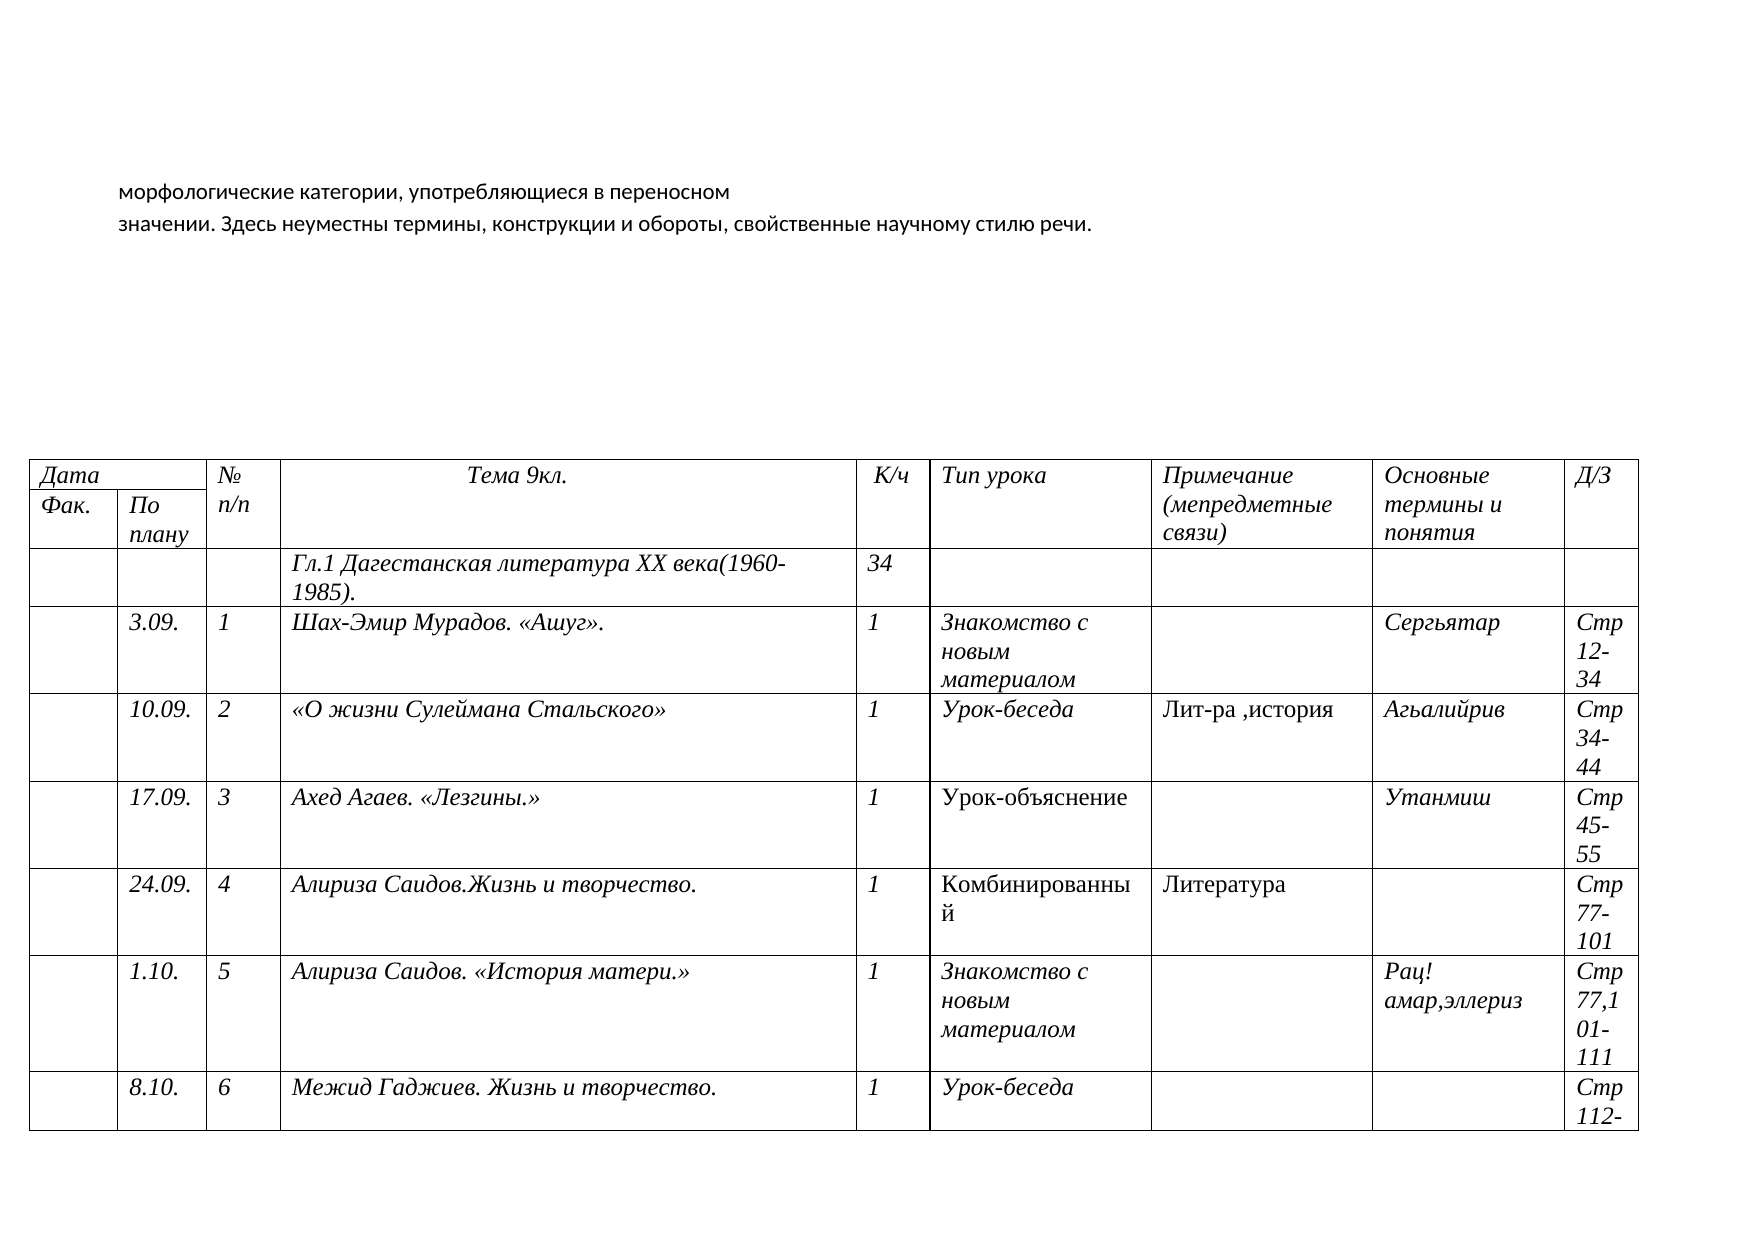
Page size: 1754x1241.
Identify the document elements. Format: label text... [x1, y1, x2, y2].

table_cell Стр77,101-111 [1565, 956, 1638, 1071]
table_header Дата [30, 460, 206, 489]
table_cell По плану [118, 490, 206, 547]
table_cell 1 [857, 956, 929, 1071]
table_cell 3 [207, 782, 280, 868]
table_header Тема 9кл. [281, 460, 856, 547]
table_cell Стр12-34 [1565, 607, 1638, 693]
table_cell 8.10. [118, 1072, 206, 1130]
table_cell Фак. [30, 490, 117, 547]
table_header № п/п [207, 460, 280, 547]
table_header Примечание (мепредметные связи) [1152, 460, 1372, 547]
table_cell «О жизни Сулеймана Стальского» [281, 694, 856, 781]
table_cell Гл.1 Дагестанская литература ХХ века(1960-1985). [281, 549, 856, 606]
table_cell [281, 1072, 856, 1130]
table_cell Стр45-55 [1565, 782, 1638, 868]
table_cell Стр77-101 [1565, 869, 1638, 955]
table_cell [1152, 607, 1372, 693]
table_header К/ч [857, 460, 929, 547]
table_cell [1373, 869, 1564, 955]
table_cell [1373, 1072, 1564, 1130]
table_cell Знакомство с новым материалом [931, 956, 1151, 1071]
table_header Основные термины и понятия [1373, 460, 1564, 547]
table_cell [1565, 549, 1638, 606]
table_cell 1 [207, 607, 280, 693]
table_cell Комбинированный [931, 869, 1151, 955]
table_cell Шах-Эмир Мурадов. «Ашуг». [281, 607, 856, 693]
table_cell 24.09. [118, 869, 206, 955]
table_cell 3.09. [118, 607, 206, 693]
table_cell 1 [857, 694, 929, 781]
table_cell 17.09. [118, 782, 206, 868]
table_cell Алириза Саидов.Жизнь и творчество. [281, 869, 856, 955]
table_cell [118, 549, 206, 606]
table_cell Агьалийрив [1373, 694, 1564, 781]
table_cell Стр34-44 [1565, 694, 1638, 781]
table_cell Алириза Саидов. «История матери.» [281, 956, 856, 1071]
table_cell Литература [1152, 869, 1372, 955]
table_cell 10.09. [118, 694, 206, 781]
table_cell Лит-ра ,история [1152, 694, 1372, 781]
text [118, 177, 1636, 237]
table_cell 6 [207, 1072, 280, 1130]
table_cell Ахед Агаев. «Лезгины.» [281, 782, 856, 868]
table_cell [30, 549, 117, 606]
table_cell [30, 782, 117, 868]
table_cell Утанмиш [1373, 782, 1564, 868]
table_cell 1 [857, 782, 929, 868]
table_cell Рац!амар,эллериз [1373, 956, 1564, 1071]
table_cell [1152, 549, 1372, 606]
table_cell Стр112-113 [1565, 1072, 1638, 1130]
table_cell Урок-беседа [931, 694, 1151, 781]
table_cell 2 [207, 694, 280, 781]
table_cell Урок-беседа [931, 1072, 1151, 1130]
table_header Тип урока [931, 460, 1151, 547]
table_cell [30, 607, 117, 693]
table_cell [30, 869, 117, 955]
table_cell [30, 1072, 117, 1130]
table_cell 1 [857, 869, 929, 955]
table_cell [1152, 956, 1372, 1071]
table_cell [1373, 549, 1564, 606]
table_cell [931, 549, 1151, 606]
table_cell 34 [857, 549, 929, 606]
table_cell 1 [857, 607, 929, 693]
table_header Д/З [1565, 460, 1638, 547]
table_cell Сергьятар [1373, 607, 1564, 693]
table_cell [30, 694, 117, 781]
table_cell [1152, 782, 1372, 868]
table_cell [207, 549, 280, 606]
table_cell 5 [207, 956, 280, 1071]
table_cell [30, 956, 117, 1071]
table_cell 1 [857, 1072, 929, 1130]
table_cell 1.10. [118, 956, 206, 1071]
table_cell Знакомство с новым материалом [931, 607, 1151, 693]
table_cell [1152, 1072, 1372, 1130]
table_cell 4 [207, 869, 280, 955]
table_cell Урок-объяснение [931, 782, 1151, 868]
